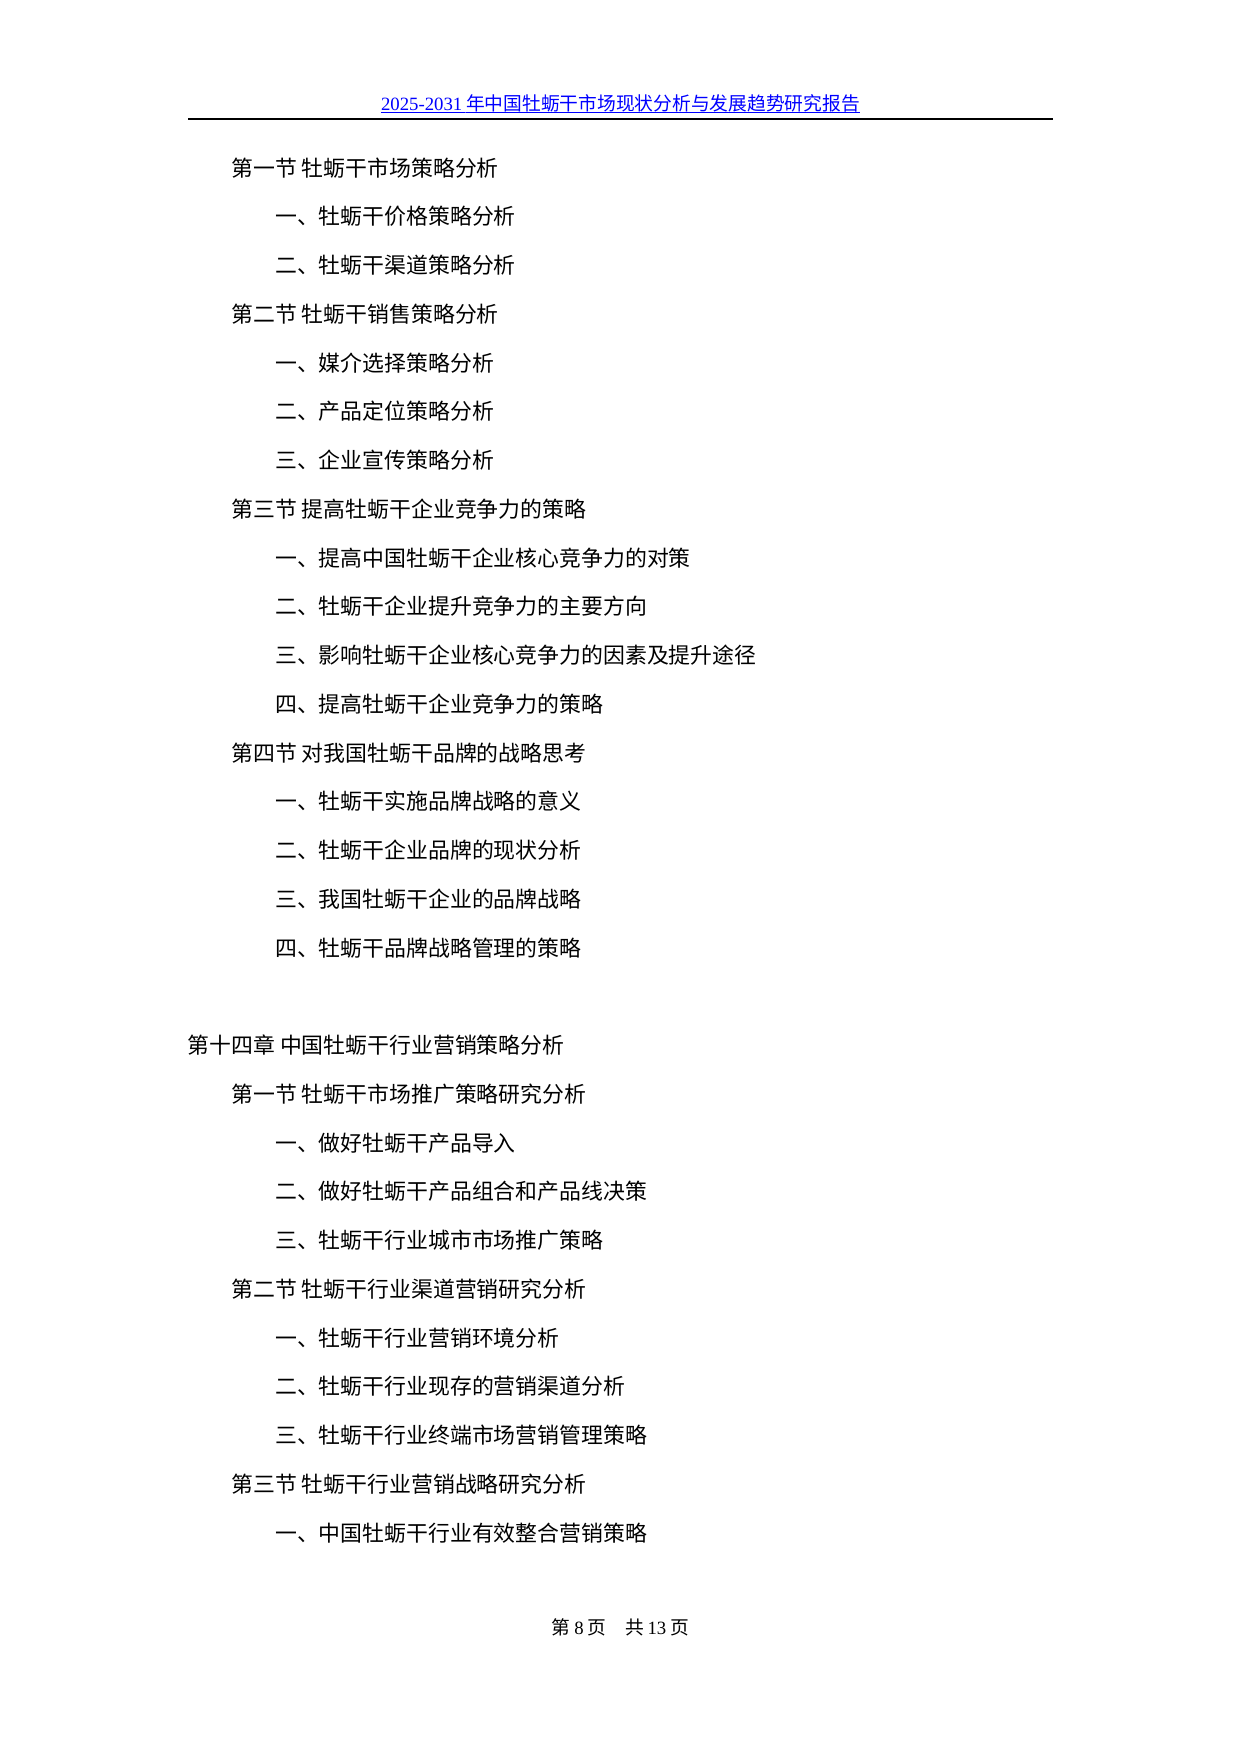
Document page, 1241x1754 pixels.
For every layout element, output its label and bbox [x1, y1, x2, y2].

text [187, 150, 1053, 1548]
